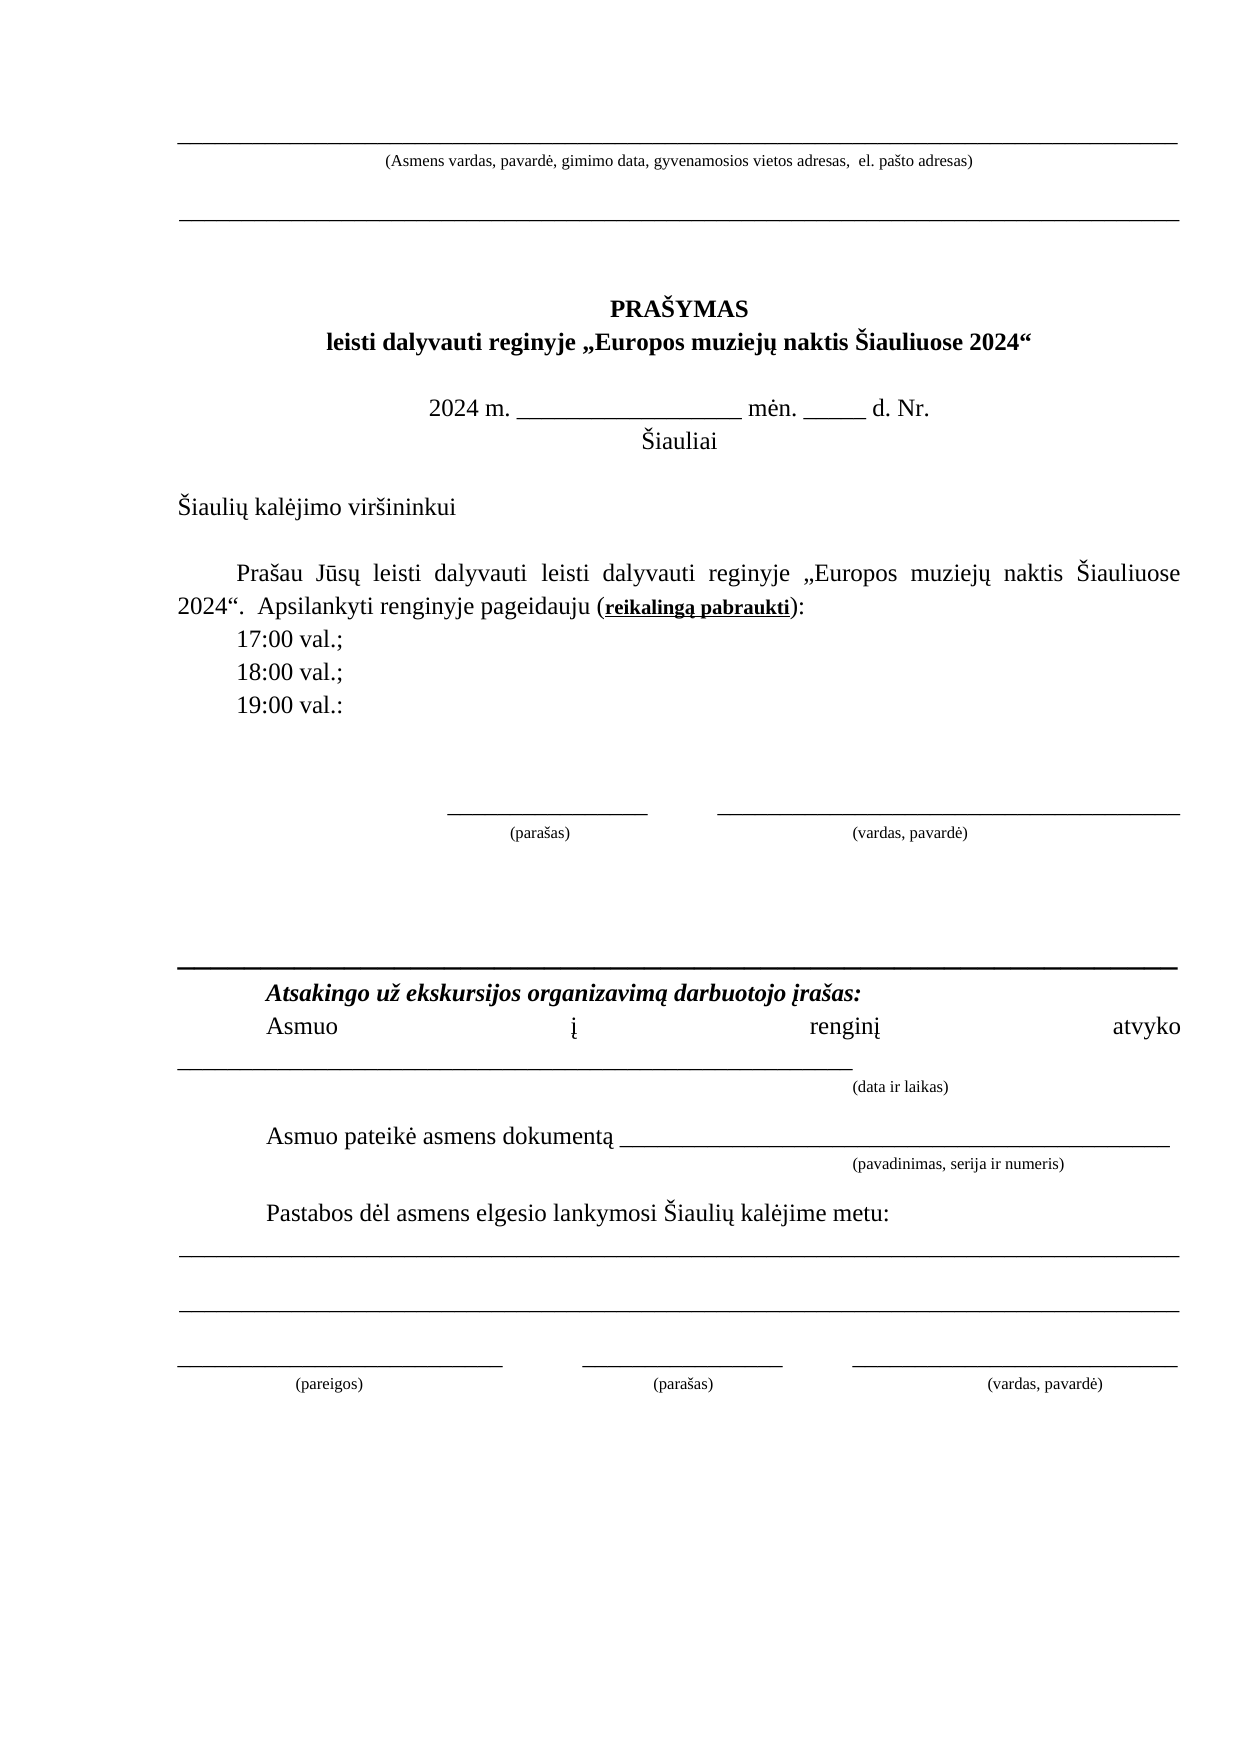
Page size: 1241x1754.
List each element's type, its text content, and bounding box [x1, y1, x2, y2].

text Atsakingo už ekskursijos organizavimą darbuotojo įrašas: [177, 978, 1181, 1007]
text 19:00 val.: [177, 690, 1181, 719]
text Prašau Jūsų leisti dalyvauti leisti dalyvauti reginyje „Europos muziejų naktis Šiauliuose 2024“. Apsilankyti renginyje pageidauju (reikalingą pabraukti): [177, 558, 1181, 620]
text ________________________________________________________________________________ [177, 195, 1181, 224]
text __________________________ ________________ __________________________ [177, 1341, 1181, 1370]
text (parašas) (vardas, pavardė) [177, 822, 1181, 842]
text PRAŠYMAS [177, 294, 1181, 323]
text Asmuo į renginį atvyko ______________________________________________________ [177, 1011, 1181, 1073]
text ____________________________________________________________ [177, 934, 1181, 972]
text 18:00 val.; [177, 657, 1181, 686]
text (pavadinimas, serija ir numeris) [177, 1154, 1181, 1173]
text Asmuo pateikė asmens dokumentą ____________________________________________ [177, 1121, 1181, 1150]
text ________________ _____________________________________ [177, 789, 1181, 818]
text (Asmens vardas, pavardė, gimimo data, gyvenamosios vietos adresas, el. pašto adresas) [177, 151, 1181, 170]
text Šiaulių kalėjimo viršininkui [177, 492, 1181, 521]
text ________________________________________________________________________________ [177, 118, 1181, 147]
text Šiauliai [177, 426, 1181, 455]
text (data ir laikas) [177, 1077, 1181, 1096]
text 2024 m. __________________ mėn. _____ d. Nr. [177, 393, 1181, 422]
text leisti dalyvauti reginyje „Europos muziejų naktis Šiauliuose 2024“ [177, 327, 1181, 356]
text 17:00 val.; [177, 624, 1181, 653]
text (pareigos) (parašas) (vardas, pavardė) [177, 1374, 1181, 1393]
text ________________________________________________________________________________ [177, 1286, 1181, 1315]
text Pastabos dėl asmens elgesio lankymosi Šiaulių kalėjime metu: [177, 1198, 1181, 1227]
text ________________________________________________________________________________ [177, 1231, 1181, 1260]
